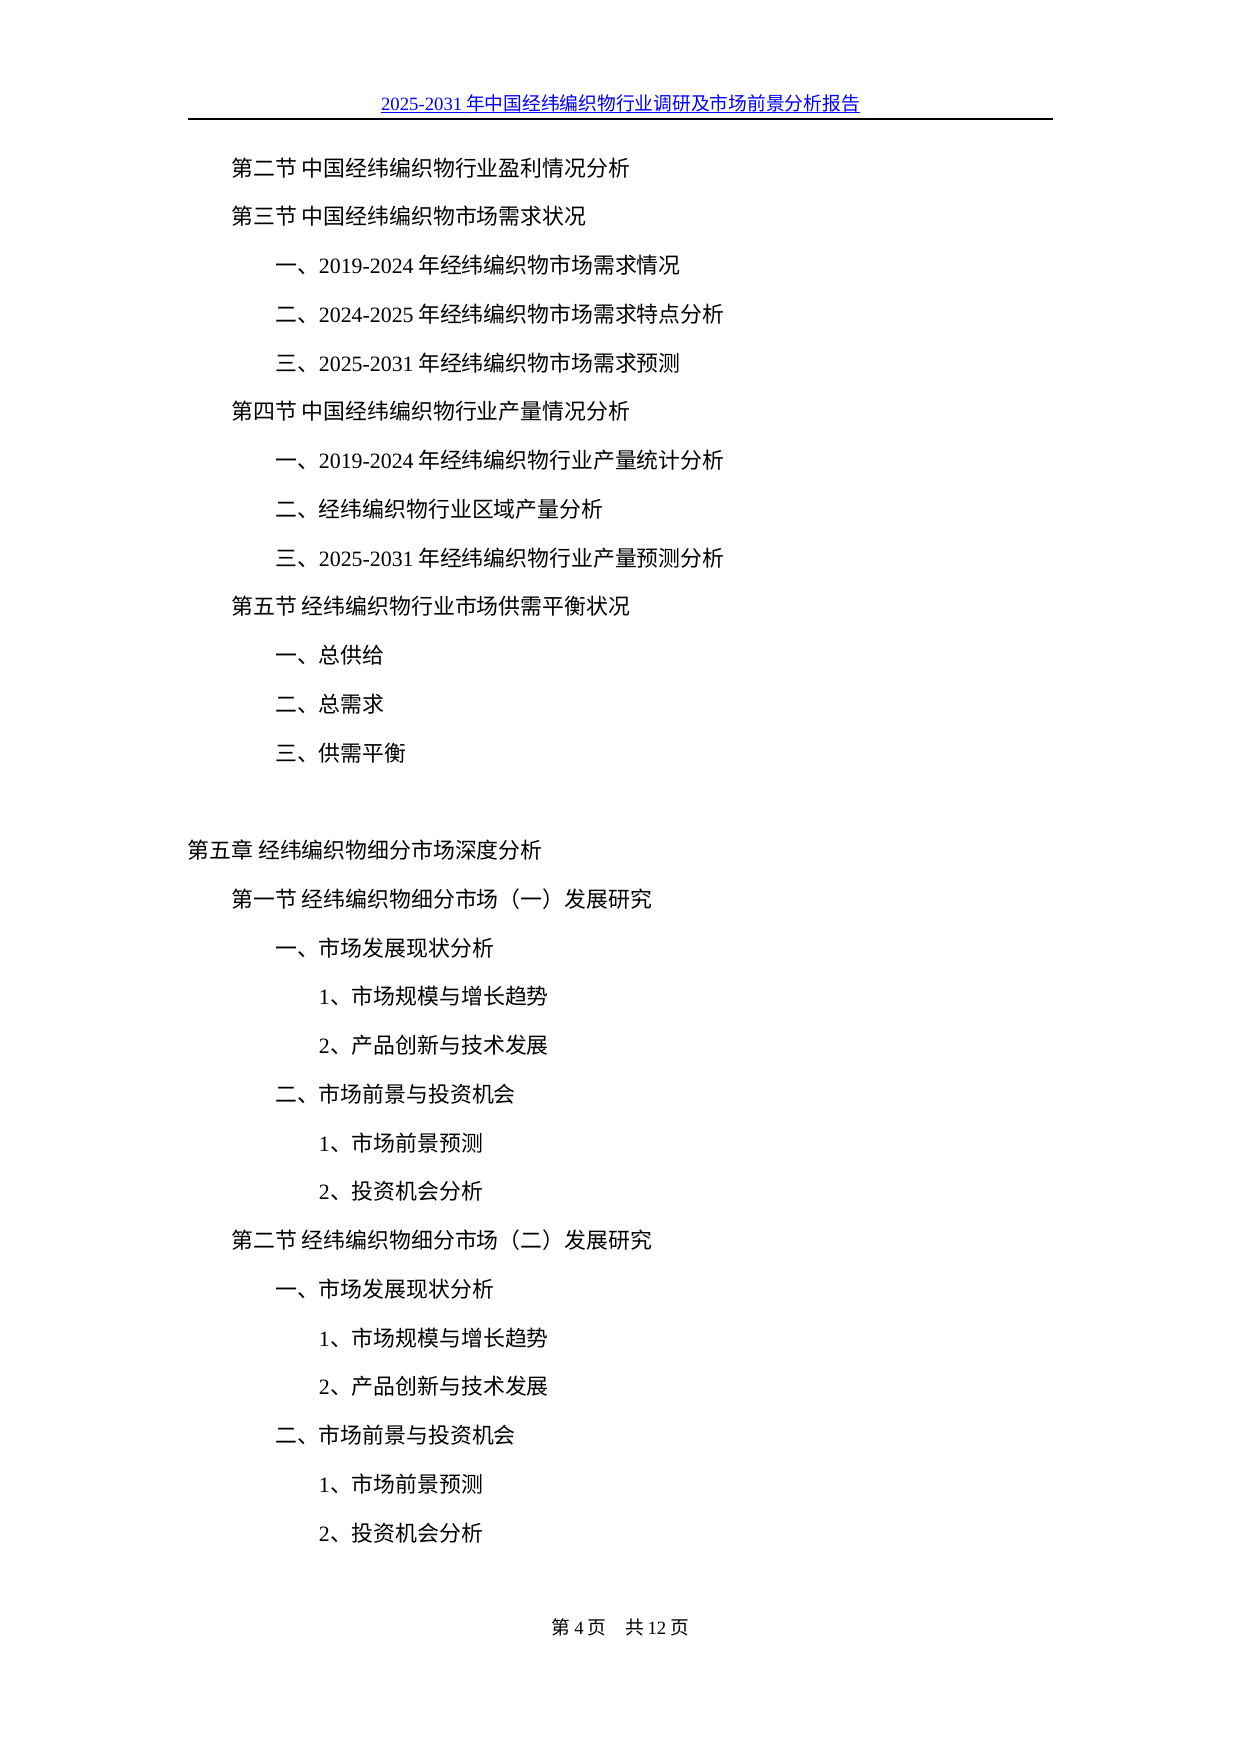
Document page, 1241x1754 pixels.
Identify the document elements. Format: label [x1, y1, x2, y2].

text [187, 150, 1053, 1548]
